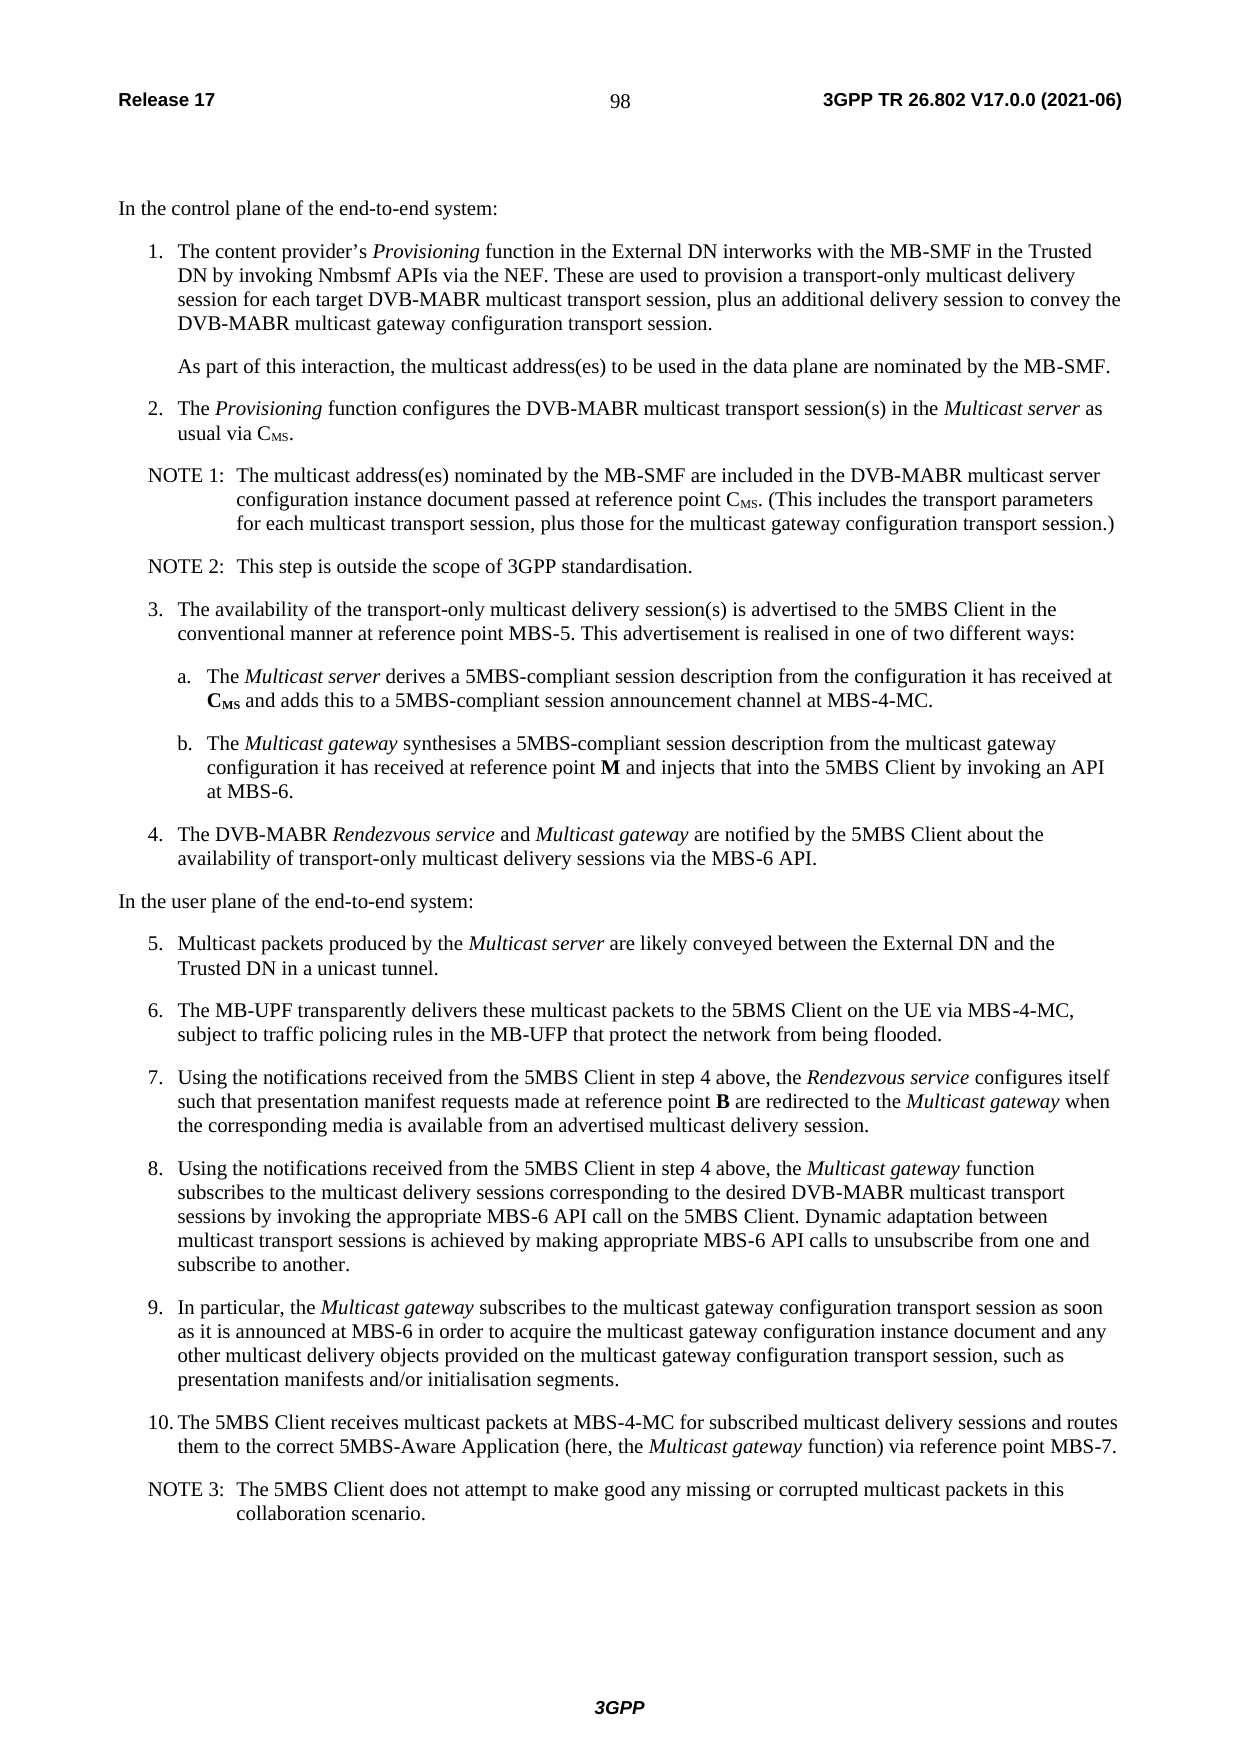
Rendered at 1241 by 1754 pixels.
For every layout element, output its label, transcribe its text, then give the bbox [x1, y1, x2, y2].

text b. The Multicast gateway synthesises a 5MBS-compliant session description from the multicast gateway configuration it has received at reference point M and injects that into the 5MBS Client by invoking an API at MBS-6. [177, 731, 1122, 803]
text 7. Using the notifications received from the 5MBS Client in step 4 above, the Rendezvous service configures itself such that presentation manifest requests made at reference point B are redirected to the Multicast gateway when the corresponding media is available from an advertised multicast delivery session. [148, 1065, 1122, 1137]
text As part of this interaction, the multicast address(es) to be used in the data plane are nominated by the MB-SMF. [177, 353, 1122, 378]
text a. The Multicast server derives a 5MBS-compliant session description from the configuration it has received at CMS and adds this to a 5MBS-compliant session announcement channel at MBS-4-MC. [177, 664, 1122, 712]
text In the control plane of the end-to-end system: [118, 196, 1122, 220]
text 3. The availability of the transport-only multicast delivery session(s) is advertised to the 5MBS Client in the conventional manner at reference point MBS-5. This advertisement is realised in one of two different ways: [148, 597, 1122, 645]
text 6. The MB-UPF transparently delivers these multicast packets to the 5BMS Client on the UE via MBS-4-MC, subject to traffic policing rules in the MB-UFP that protect the network from being flooded. [148, 998, 1122, 1046]
text In the user plane of the end-to-end system: [118, 888, 1122, 913]
text 2. The Provisioning function configures the DVB-MABR multicast transport session(s) in the Multicast server as usual via CMS. [148, 396, 1122, 444]
text 8. Using the notifications received from the 5MBS Client in step 4 above, the Multicast gateway function subscribes to the multicast delivery sessions corresponding to the desired DVB-MABR multicast transport sessions by invoking the appropriate MBS-6 API call on the 5MBS Client. Dynamic adaptation between multicast transport sessions is achieved by making appropriate MBS-6 API calls to unsubscribe from one and subscribe to another. [148, 1156, 1122, 1276]
text 10. The 5MBS Client receives multicast packets at MBS-4-MC for subscribed multicast delivery sessions and routes them to the correct 5MBS-Aware Application (here, the Multicast gateway function) via reference point MBS-7. [148, 1410, 1122, 1458]
text 9. In particular, the Multicast gateway subscribes to the multicast gateway configuration transport session as soon as it is announced at MBS-6 in order to acquire the multicast gateway configuration instance document and any other multicast delivery objects provided on the multicast gateway configuration transport session, such as presentation manifests and/or initialisation segments. [148, 1295, 1122, 1391]
text 4. The DVB-MABR Rendezvous service and Multicast gateway are notified by the 5MBS Client about the availability of transport-only multicast delivery sessions via the MBS-6 API. [148, 822, 1122, 870]
text 1. The content provider’s Provisioning function in the External DN interworks with the MB-SMF in the Trusted DN by invoking Nmbsmf APIs via the NEF. These are used to provision a transport-only multicast delivery session for each target DVB-MABR multicast transport session, plus an additional delivery session to convey the DVB-MABR multicast gateway configuration transport session. [148, 238, 1122, 335]
text NOTE 3: The 5MBS Client does not attempt to make good any missing or corrupted multicast packets in this collaboration scenario. [148, 1477, 1122, 1525]
text NOTE 2: This step is outside the scope of 3GPP standardisation. [148, 554, 1122, 578]
text 5. Multicast packets produced by the Multicast server are likely conveyed between the External DN and the Trusted DN in a unicast tunnel. [148, 931, 1122, 979]
text NOTE 1: The multicast address(es) nominated by the MB-SMF are included in the DVB-MABR multicast server configuration instance document passed at reference point CMS. (This includes the transport parameters for each multicast transport session, plus those for the multicast gateway configuration transport session.) [148, 463, 1122, 535]
